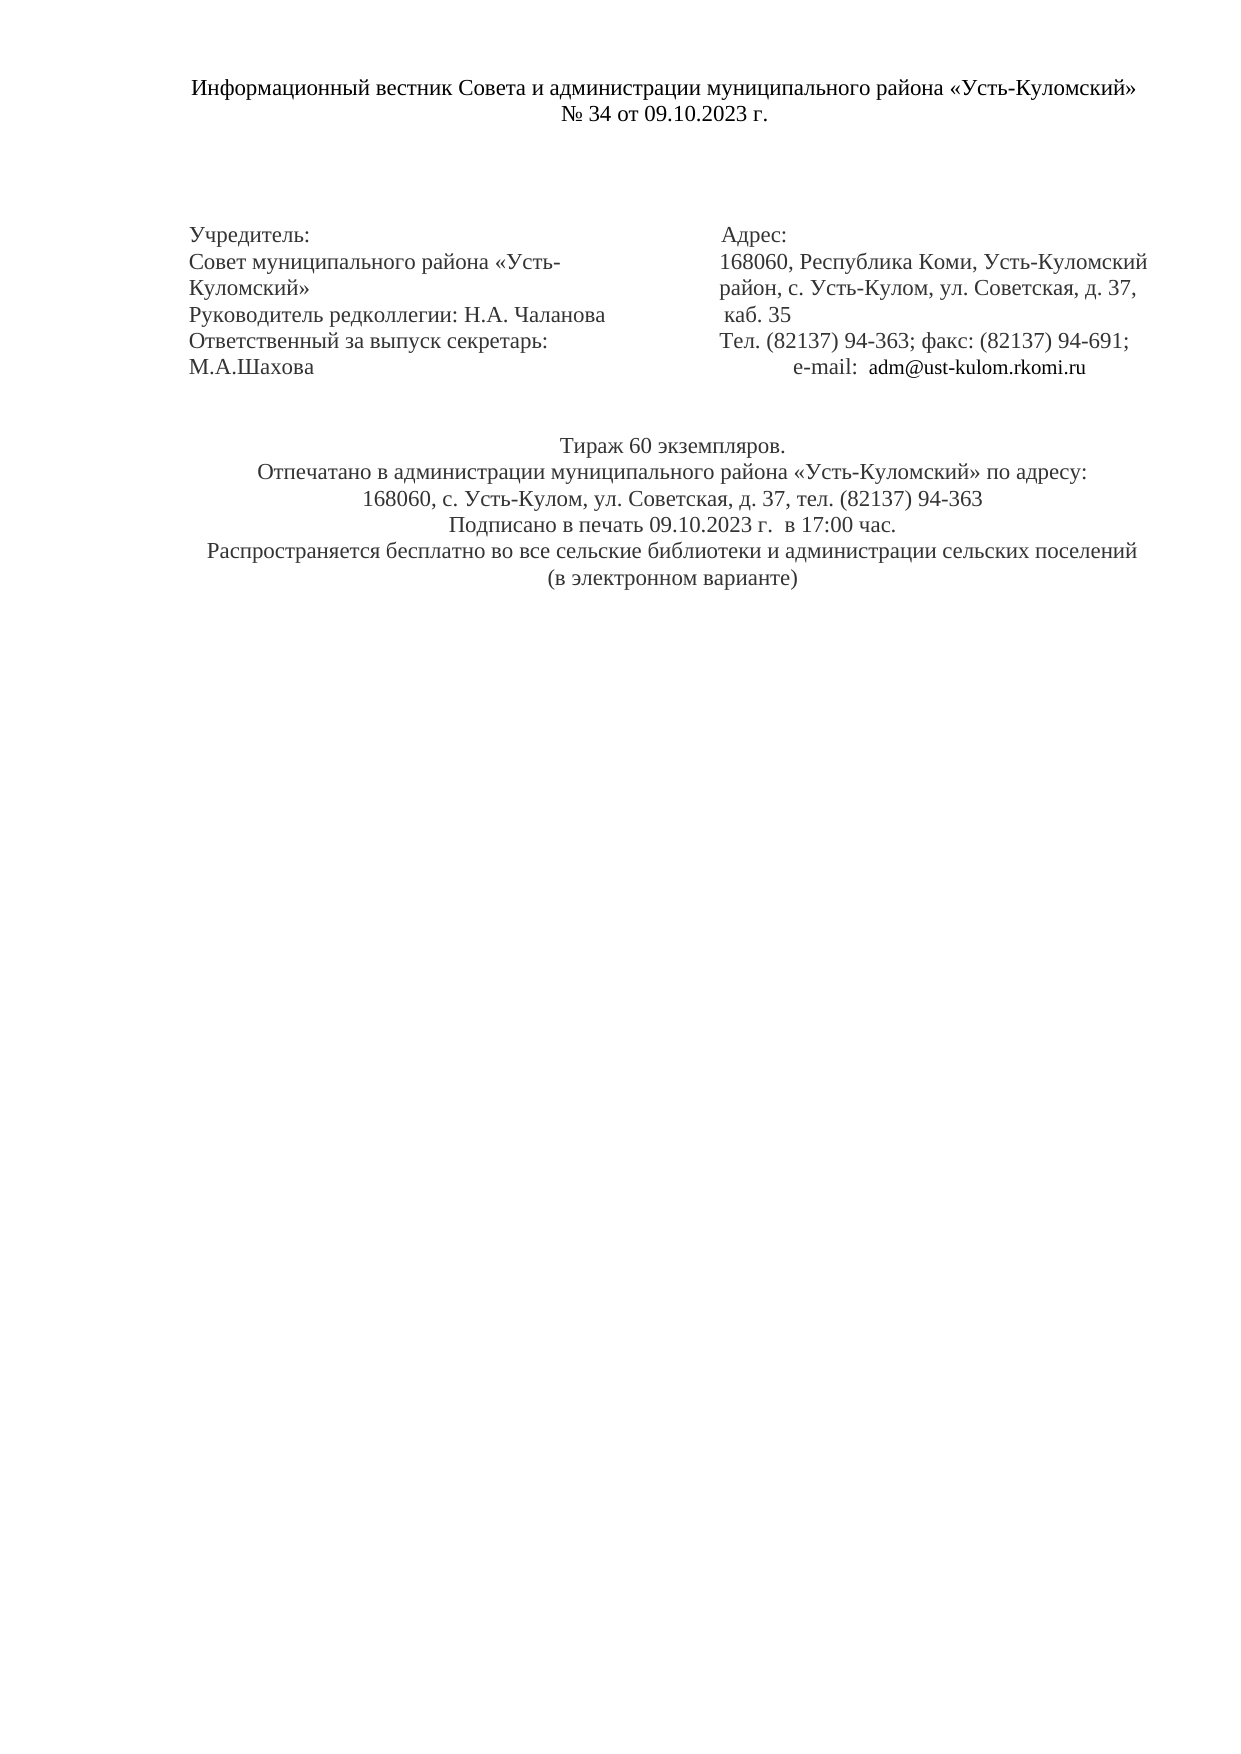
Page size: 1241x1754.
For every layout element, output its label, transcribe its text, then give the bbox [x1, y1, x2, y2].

table_header Адрес: 168060, Республика Коми, Усть-Куломский район, с. Усть-Кулом, ул. Советская, д. 37, каб. 35 Тел. (82137) 94-363; факс: (82137) 94-691; e-mail: adm@ust-kulom.rkomi.ru [678, 222, 1168, 432]
table_cell Тираж 60 экземпляров. Отпечатано в администрации муниципального района «Усть-Куломский» по адресу: 168060, с. Усть-Кулом, ул. Советская, д. 37, тел. (82137) 94-363 Подписано в печать 09.10.2023 г. в 17:00 час. Распространяется бесплатно во все сельские библиотеки и администрации сельских поселений (в электронном варианте) [177, 432, 1168, 682]
table_header Учредитель: Совет муниципального района «Усть-Куломский» Руководитель редколлегии: Н.А. Чаланова Ответственный за выпуск секретарь: М.А.Шахова [177, 222, 678, 432]
